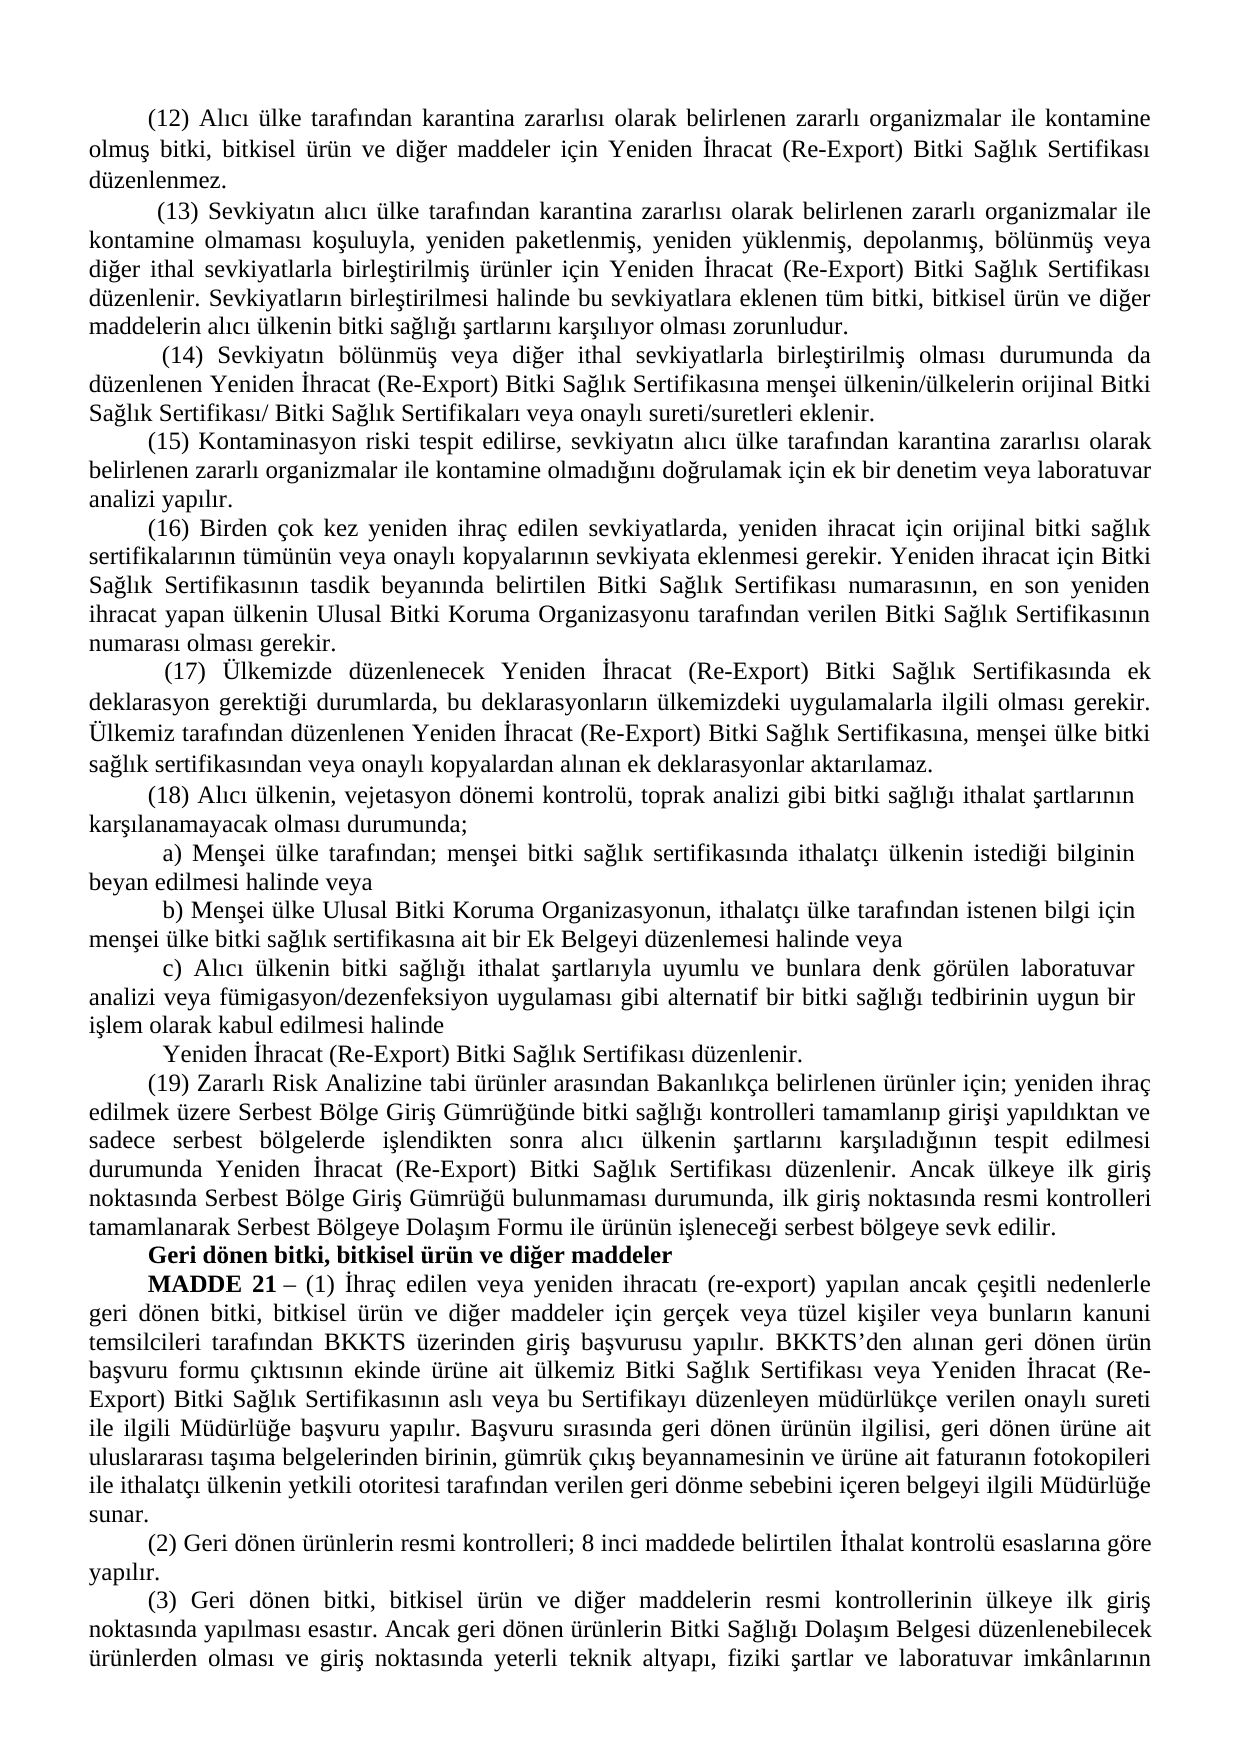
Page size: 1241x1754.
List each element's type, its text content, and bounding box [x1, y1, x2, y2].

text (2) Geri dönen ürünlerin resmi kontrolleri; 8 inci maddede belirtilen İthalat kontrolü esaslarına göre yapılır. [89, 1528, 1152, 1586]
text Geri dönen bitki, bitkisel ürün ve diğer maddeler [89, 1241, 1152, 1269]
text (16) Birden çok kez yeniden ihraç edilen sevkiyatlarda, yeniden ihracat için orijinal bitki sağlık sertifikalarının tümünün veya onaylı kopyalarının sevkiyata eklenmesi gerekir. Yeniden ihracat için Bitki Sağlık Sertifikasının tasdik beyanında belirtilen Bitki Sağlık Sertifikası numarasının, en son yeniden ihracat yapan ülkenin Ulusal Bitki Koruma Organizasyonu tarafından verilen Bitki Sağlık Sertifikasının numarası olması gerekir. [89, 513, 1152, 656]
text (12) Alıcı ülke tarafından karantina zararlısı olarak belirlenen zararlı organizmalar ile kontamine olmuş bitki, bitkisel ürün ve diğer maddeler için Yeniden İhracat (Re-Export) Bitki Sağlık Sertifikası düzenlenmez. [89, 163, 1152, 194]
text (14) Sevkiyatın bölünmüş veya diğer ithal sevkiyatlarla birleştirilmiş olması durumunda da düzenlenen Yeniden İhracat (Re-Export) Bitki Sağlık Sertifikasına menşei ülkenin/ülkelerin orijinal Bitki Sağlık Sertifikası/ Bitki Sağlık Sertifikaları veya onaylı sureti/suretleri eklenir. [89, 340, 1152, 426]
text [89, 1586, 1152, 1672]
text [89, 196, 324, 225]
text (15) Kontaminasyon riski tespit edilirse, sevkiyatın alıcı ülke tarafından karantina zararlısı olarak belirlenen zararlı organizmalar ile kontamine olmadığını doğrulamak için ek bir denetim veya laboratuvar analizi yapılır. [89, 426, 1152, 513]
text (12) Alıcı ülke tarafından karantina zararlısı olarak belirlenen zararlı organizmalar ile kontamine olmuş bitki, bitkisel ürün ve diğer maddeler için Yeniden İhracat (Re-Export) Bitki Sağlık Sertifikası düzenlenmez. [89, 103, 1152, 134]
text b) Menşei ülke Ulusal Bitki Koruma Organizasyonun, ithalatçı ülke tarafından istenen bilgi için menşei ülke bitki sağlık sertifikasına ait bir Ek Belgeyi düzenlemesi halinde veya [89, 896, 1136, 953]
text Yeniden İhracat (Re-Export) Bitki Sağlık Sertifikası düzenlenir. [89, 1039, 1136, 1068]
text MADDE 21 – (1) İhraç edilen veya yeniden ihracatı (re-export) yapılan ancak çeşitli nedenlerle geri dönen bitki, bitkisel ürün ve diğer maddeler için gerçek veya tüzel kişiler veya bunların kanuni temsilcileri tarafından BKKTS üzerinden giriş başvurusu yapılır. BKKTS’den alınan geri dönen ürün başvuru formu çıktısının ekinde ürüne ait ülkemiz Bitki Sağlık Sertifikası veya Yeniden İhracat (Re-Export) Bitki Sağlık Sertifikasının aslı veya bu Sertifikayı düzenleyen müdürlükçe verilen onaylı sureti ile ilgili Müdürlüğe başvuru yapılır. Başvuru sırasında geri dönen ürünün ilgilisi, geri dönen ürüne ait uluslararası taşıma belgelerinden birinin, gümrük çıkış beyannamesinin ve ürüne ait faturanın fotokopileri ile ithalatçı ülkenin yetkili otoritesi tarafından verilen geri dönme sebebini içeren belgeyi ilgili Müdürlüğe sunar. [89, 1269, 1152, 1528]
text (13) Sevkiyatın alıcı ülke tarafından karantina zararlısı olarak belirlenen zararlı organizmalar ile kontamine olmaması koşuluyla, yeniden paketlenmiş, yeniden yüklenmiş, depolanmış, bölünmüş veya diğer ithal sevkiyatlarla birleştirilmiş ürünler için Yeniden İhracat (Re-Export) Bitki Sağlık Sertifikası düzenlenir. Sevkiyatların birleştirilmesi halinde bu sevkiyatlara eklenen tüm bitki, bitkisel ürün ve diğer maddelerin alıcı ülkenin bitki sağlığı şartlarını karşılıyor olması zorunludur. [89, 283, 1152, 340]
text (17) Ülkemizde düzenlenecek Yeniden İhracat (Re-Export) Bitki Sağlık Sertifikasında ek deklarasyon gerektiği durumlarda, bu deklarasyonların ülkemizdeki uygulamalarla ilgili olması gerekir. Ülkemiz tarafından düzenlenen Yeniden İhracat (Re-Export) Bitki Sağlık Sertifikasına, menşei ülke bitki sağlık sertifikasından veya onaylı kopyalardan alınan ek deklarasyonlar aktarılamaz. [89, 656, 1152, 778]
text (19) Zararlı Risk Analizine tabi ürünler arasından Bakanlıkça belirlenen ürünler için; yeniden ihraç edilmek üzere Serbest Bölge Giriş Gümrüğünde bitki sağlığı kontrolleri tamamlanıp girişi yapıldıktan ve sadece serbest bölgelerde işlendikten sonra alıcı ülkenin şartlarını karşıladığının tespit edilmesi durumunda Yeniden İhracat (Re-Export) Bitki Sağlık Sertifikası düzenlenir. Ancak ülkeye ilk giriş noktasında Serbest Bölge Giriş Gümrüğü bulunmaması durumunda, ilk giriş noktasında resmi kontrolleri tamamlanarak Serbest Bölgeye Dolaşım Formu ile ürünün işleneceği serbest bölgeye sevk edilir. [89, 1068, 1152, 1241]
text (18) Alıcı ülkenin, vejetasyon dönemi kontrolü, toprak analizi gibi bitki sağlığı ithalat şartlarının karşılanamayacak olması durumunda; [89, 781, 1136, 838]
text c) Alıcı ülkenin bitki sağlığı ithalat şartlarıyla uyumlu ve bunlara denk görülen laboratuvar analizi veya fümigasyon/dezenfeksiyon uygulaması gibi alternatif bir bitki sağlığı tedbirinin uygun bir işlem olarak kabul edilmesi halinde [89, 953, 1136, 1039]
text a) Menşei ülke tarafından; menşei bitki sağlık sertifikasında ithalatçı ülkenin istediği bilginin beyan edilmesi halinde veya [89, 838, 1136, 896]
